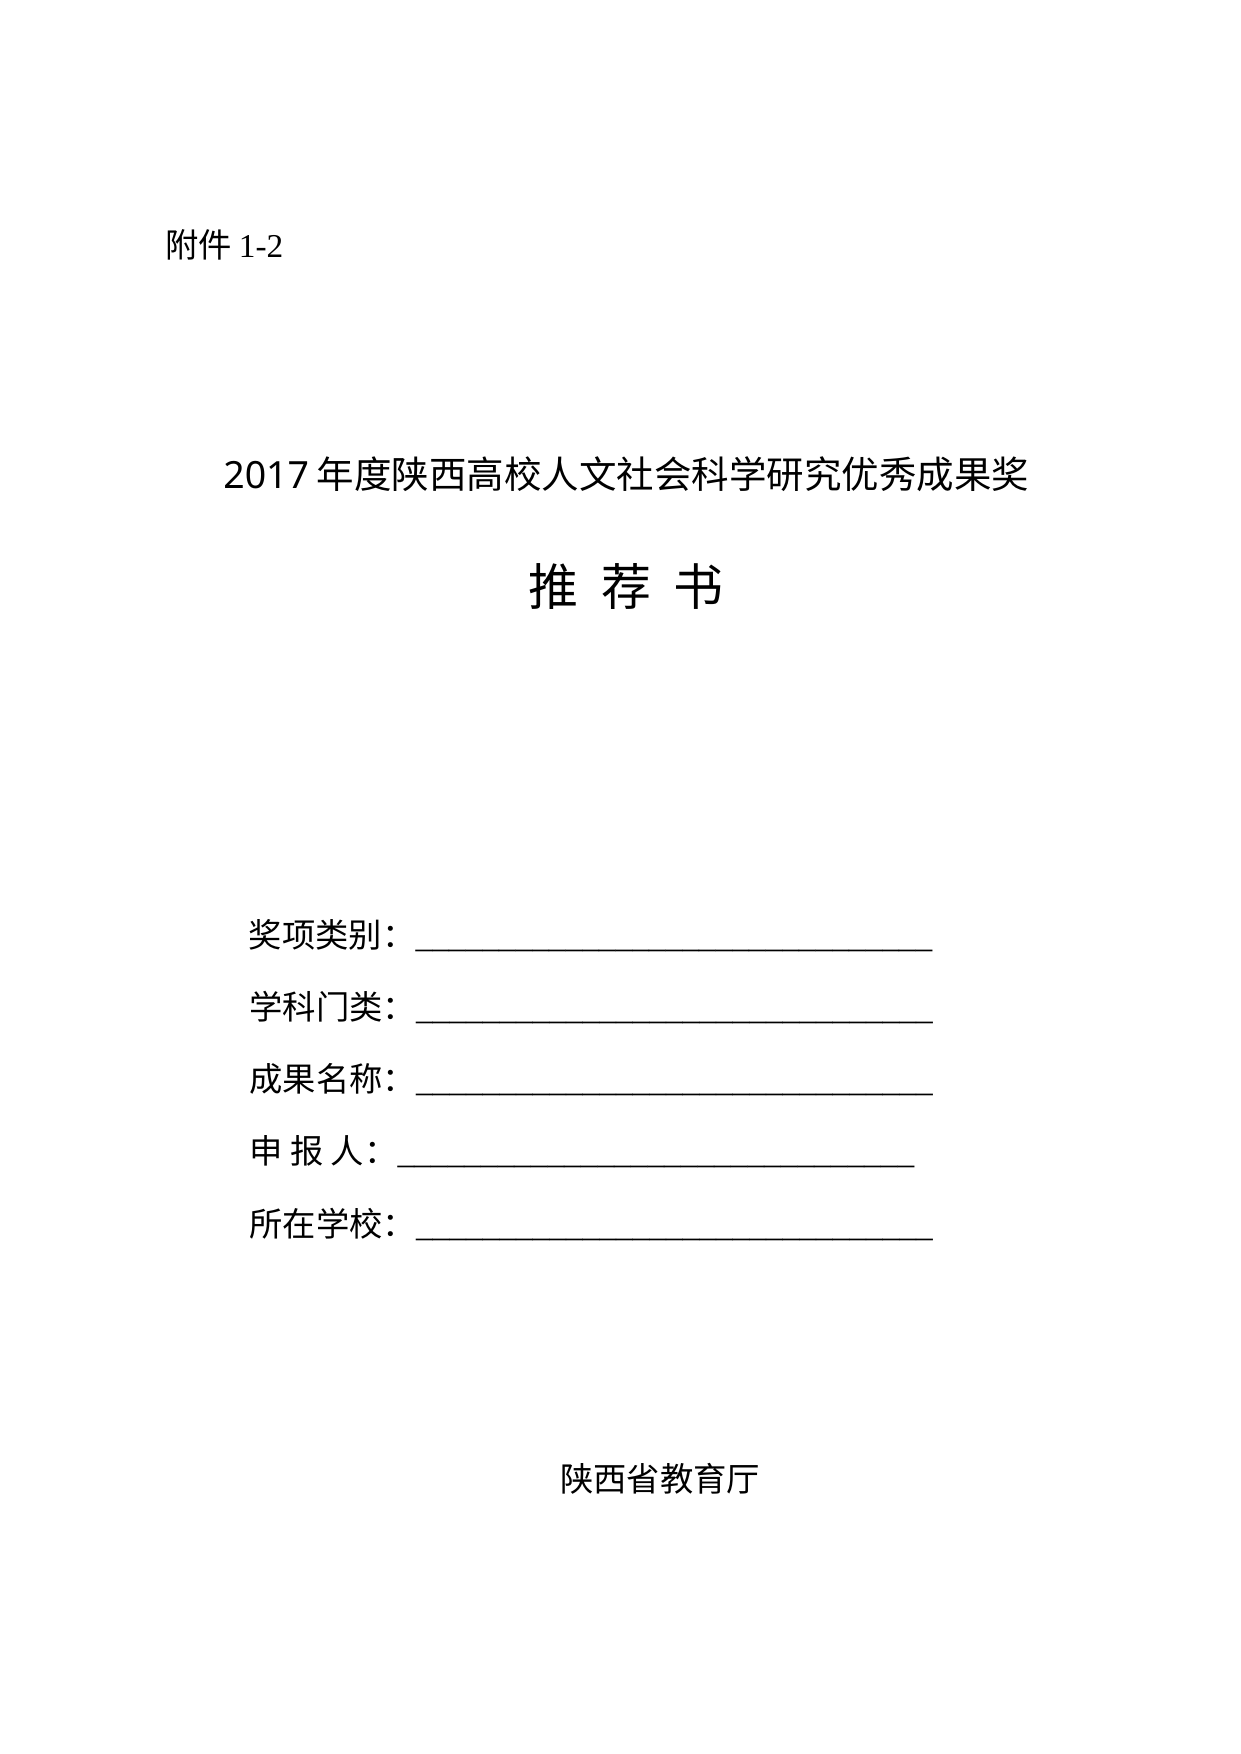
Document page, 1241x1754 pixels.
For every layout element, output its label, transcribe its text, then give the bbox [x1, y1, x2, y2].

text 陕西省教育厅 [165, 1445, 1087, 1503]
text 学科门类：_______________________________ [165, 981, 1087, 1029]
text 成果名称：_______________________________ [165, 1053, 1087, 1101]
text 所在学校：_______________________________ [165, 1198, 1087, 1246]
text 附件1-2 [165, 218, 1087, 267]
text 推 荐 书 [165, 558, 1087, 617]
text 奖项类别：_______________________________ [165, 908, 1087, 957]
text 申 报 人：_______________________________ [165, 1125, 1087, 1173]
text 2017年度陕西高校人文社会科学研究优秀成果奖 [165, 442, 1087, 500]
